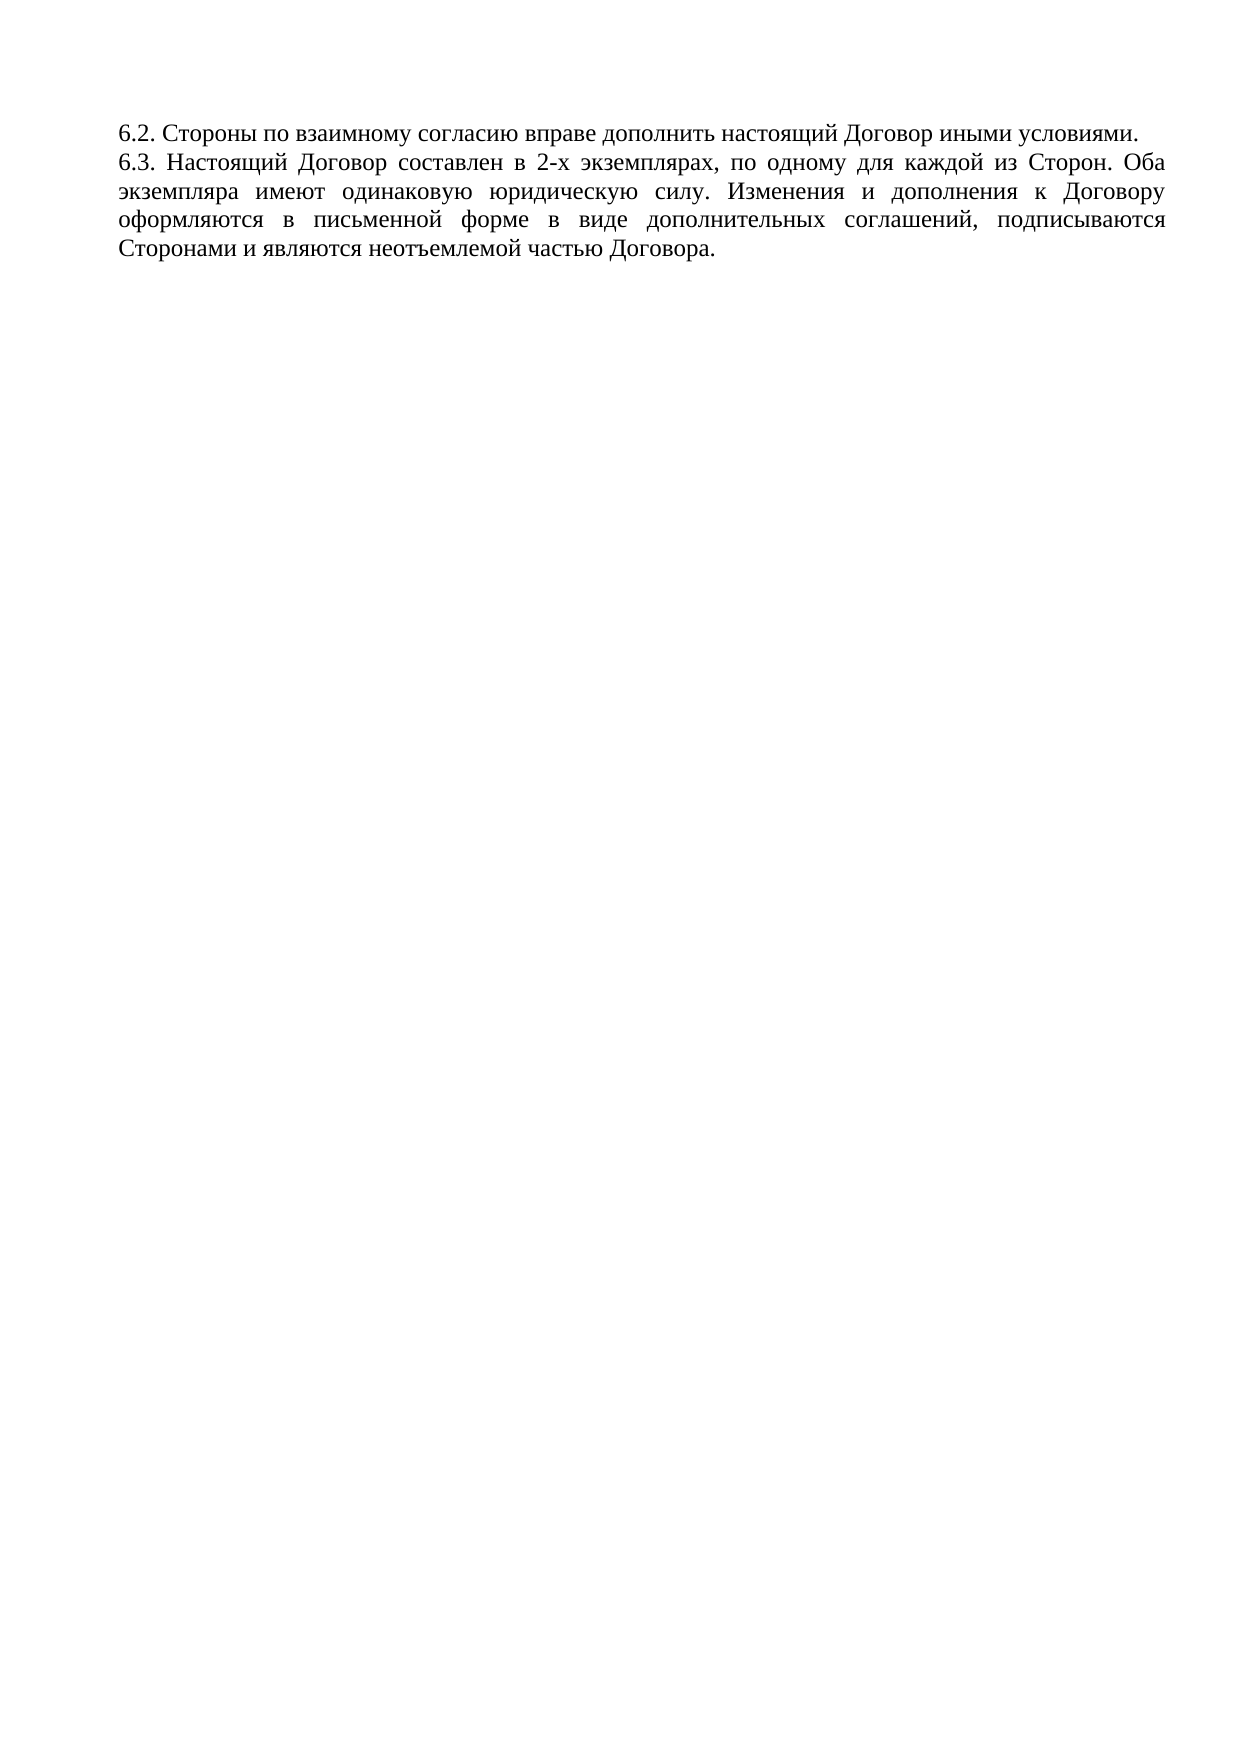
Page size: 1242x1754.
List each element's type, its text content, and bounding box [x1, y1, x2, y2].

text 6.2. Стороны по взаимному согласию вправе дополнить настоящий Договор иными условиями. [118, 118, 1167, 147]
text 6.3. Настоящий Договор составлен в 2-х экземплярах, по одному для каждой из Сторон. Оба экземпляра имеют одинаковую юридическую силу. Изменения и дополнения к Договору оформляются в письменной форме в виде дополнительных соглашений, подписываются Сторонами и являются неотъемлемой частью Договора. [118, 147, 1167, 262]
